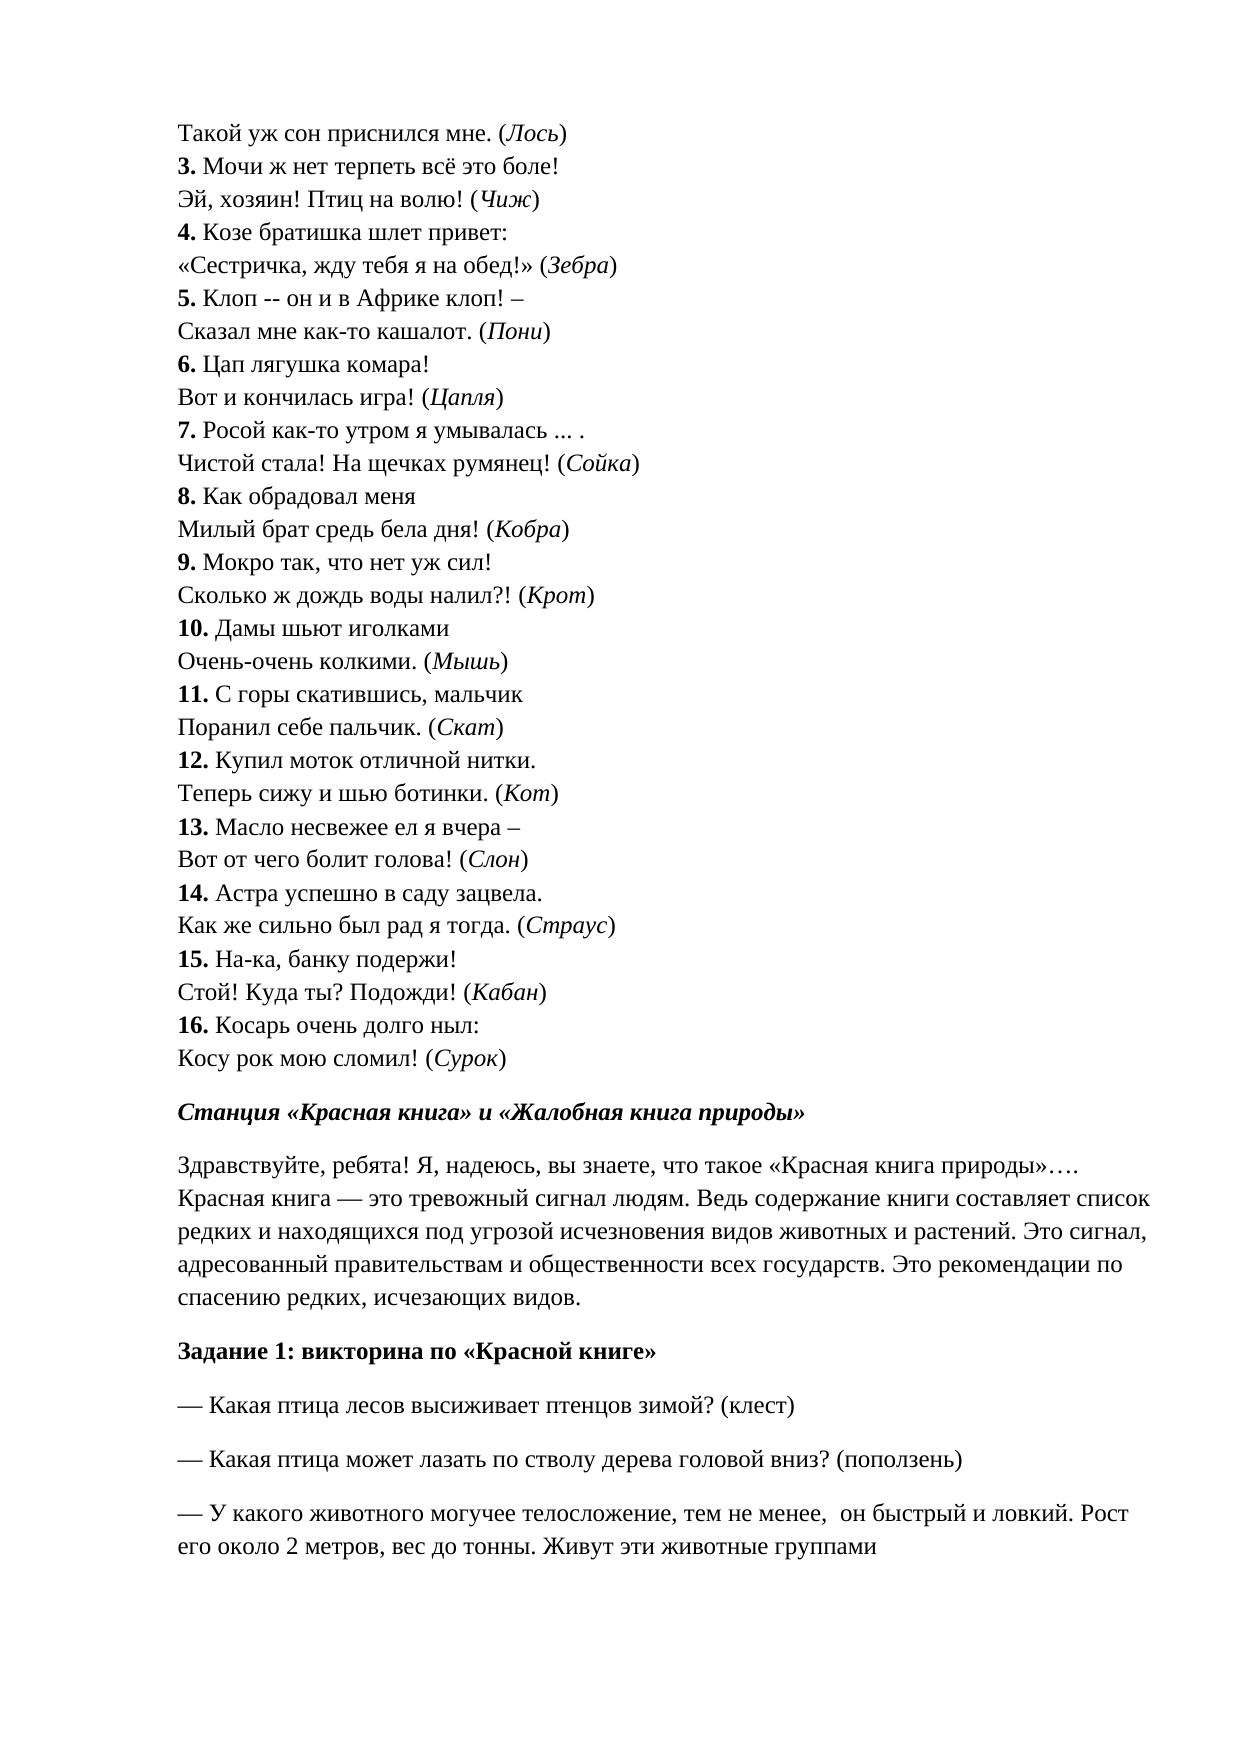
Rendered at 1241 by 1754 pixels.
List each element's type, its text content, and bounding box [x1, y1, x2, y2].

text — У какого животного могучее телосложение, тем не менее, он быстрый и ловкий. Рост его около 2 метров, вес до тонны. Живут эти животные группами [177, 1498, 1152, 1560]
text Задание 1: викторина по «Красной книге» [177, 1336, 1152, 1365]
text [177, 118, 1152, 1071]
text — Какая птица лесов высиживает птенцов зимой? (клест) [177, 1390, 1152, 1419]
text — Какая птица может лазать по стволу дерева головой вниз? (поползень) [177, 1444, 1152, 1473]
text Здравствуйте, ребята! Я, надеюсь, вы знаете, что такое «Красная книга природы»…. Красная книга — это тревожный сигнал людям. Ведь содержание книги составляет список редких и находящихся под угрозой исчезновения видов животных и растений. Это сигнал, адресованный правительствам и общественности всех государств. Это рекомендации по спасению редких, исчезающих видов. [177, 1150, 1152, 1311]
text Станция «Красная книга» и «Жалобная книга природы» [177, 1097, 1152, 1125]
